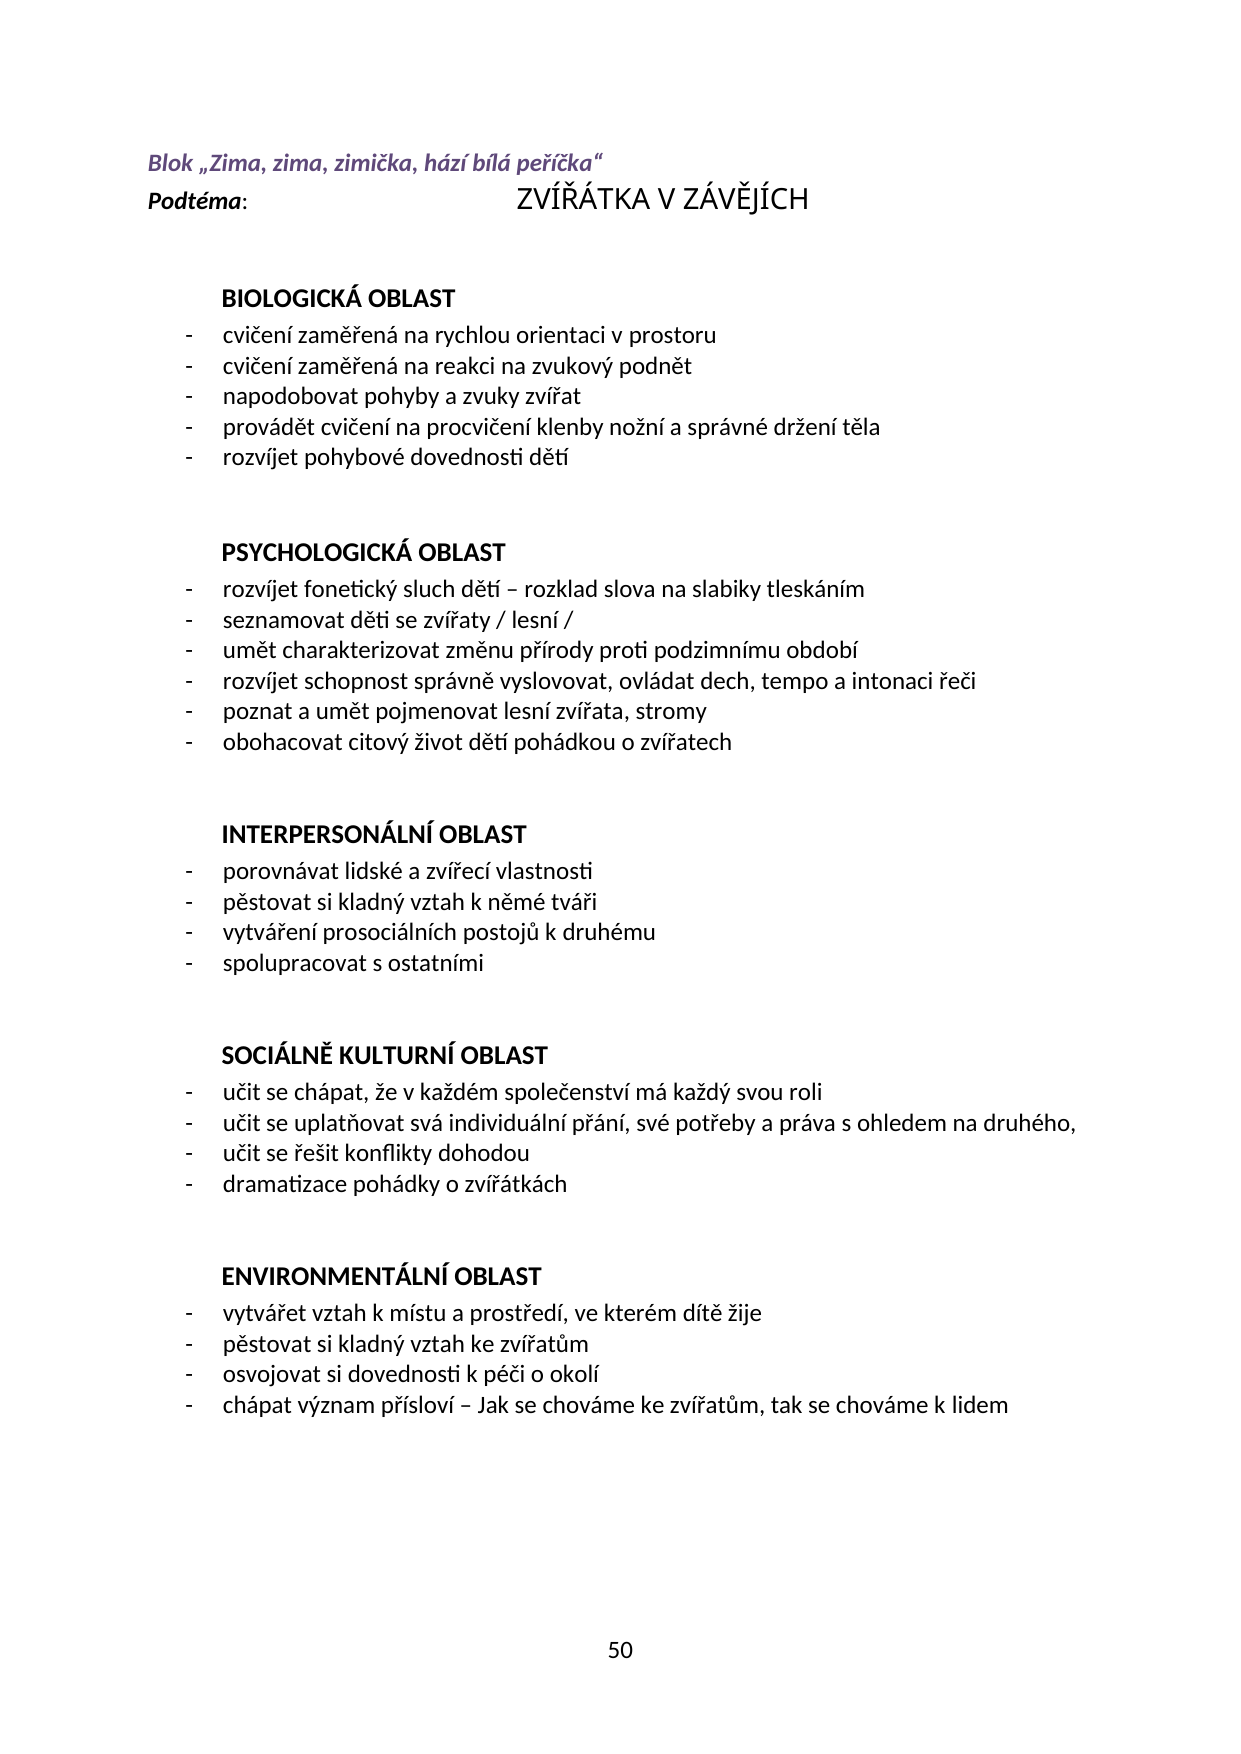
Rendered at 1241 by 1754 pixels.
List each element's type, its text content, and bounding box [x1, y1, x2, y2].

list cvičení zaměřená na rychlou orientaci v prostoru [185, 319, 1093, 350]
list napodobovat pohyby a zvuky zvířat [185, 380, 1093, 411]
list vytvářet vztah k místu a prostředí, ve kterém dítě žije [185, 1297, 1093, 1328]
list dramatizace pohádky o zvířátkách [185, 1168, 1093, 1198]
list obohacovat citový život dětí pohádkou o zvířatech [185, 726, 1093, 756]
text ENVIRONMENTÁLNÍ OBLAST [148, 1259, 1093, 1293]
list rozvíjet schopnost správně vyslovovat, ovládat dech, tempo a intonaci řeči [185, 665, 1093, 695]
list pěstovat si kladný vztah ke zvířatům [185, 1328, 1093, 1358]
list chápat význam přísloví – Jak se chováme ke zvířatům, tak se chováme k lidem [185, 1389, 1093, 1419]
text SOCIÁLNĚ KULTURNÍ OBLAST [148, 1038, 1093, 1072]
text Podtéma: ZVÍŘÁTKA V ZÁVĚJÍCH [148, 178, 1093, 218]
list poznat a umět pojmenovat lesní zvířata, stromy [185, 695, 1093, 726]
text PSYCHOLOGICKÁ OBLAST [148, 535, 1093, 568]
text BIOLOGICKÁ OBLAST [148, 281, 1093, 314]
list rozvíjet fonetický sluch dětí – rozklad slova na slabiky tleskáním [185, 573, 1093, 604]
text INTERPERSONÁLNÍ OBLAST [148, 817, 1093, 851]
list osvojovat si dovednosti k péči o okolí [185, 1358, 1093, 1389]
list vytváření prosociálních postojů k druhému [185, 916, 1093, 947]
list spolupracovat s ostatními [185, 947, 1093, 977]
list učit se chápat, že v každém společenství má každý svou roli [185, 1076, 1093, 1107]
subtitle Blok „Zima, zima, zimička, hází bílá peříčka“ [148, 148, 1093, 178]
list cvičení zaměřená na reakci na zvukový podnět [185, 350, 1093, 380]
list pěstovat si kladný vztah k němé tváři [185, 886, 1093, 916]
list seznamovat děti se zvířaty / lesní / [185, 604, 1093, 634]
list učit se řešit konflikty dohodou [185, 1137, 1093, 1168]
list umět charakterizovat změnu přírody proti podzimnímu období [185, 634, 1093, 665]
list porovnávat lidské a zvířecí vlastnosti [185, 855, 1093, 886]
list provádět cvičení na procvičení klenby nožní a správné držení těla [185, 411, 1093, 441]
list učit se uplatňovat svá individuální přání, své potřeby a práva s ohledem na druhého, [185, 1107, 1093, 1137]
list rozvíjet pohybové dovednosti dětí [185, 441, 1093, 472]
